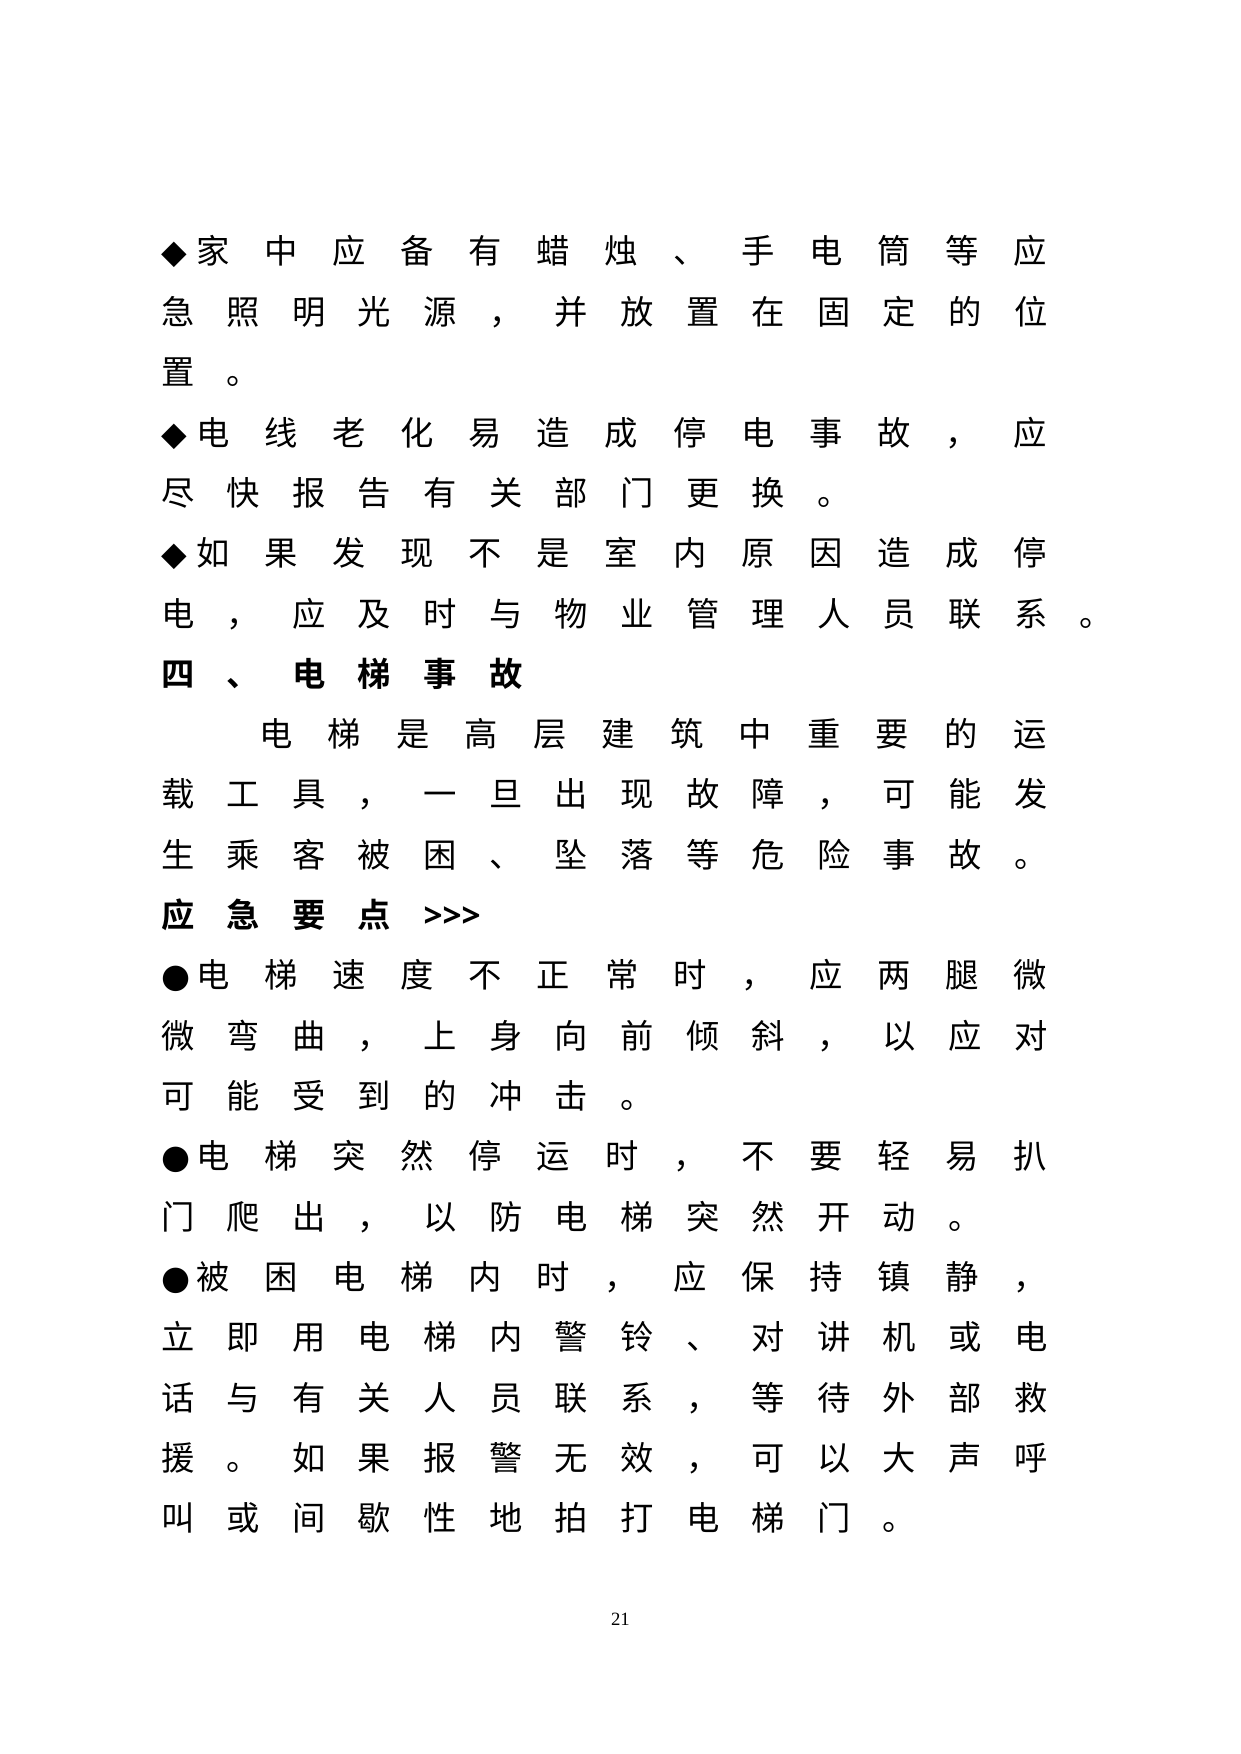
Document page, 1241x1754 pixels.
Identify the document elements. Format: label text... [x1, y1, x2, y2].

text ●被困电梯内时，应保持镇静，立即用电梯内警铃、对讲机或电话与有关人员联系，等待外部救援。如果报警无效，可以大声呼叫或间歇性地拍打电梯门。 [161, 1245, 1079, 1546]
text 应急要点>>> [161, 883, 1079, 943]
text 电梯是高层建筑中重要的运载工具，一旦出现故障，可能发生乘客被困、坠落等危险事故。 [161, 702, 1079, 883]
text ◆如果发现不是室内原因造成停电，应及时与物业管理人员联系。 [161, 521, 1079, 642]
text ●电梯突然停运时，不要轻易扒门爬出，以防电梯突然开动。 [161, 1124, 1079, 1245]
text ◆电线老化易造成停电事故，应尽快报告有关部门更换。 [161, 400, 1079, 521]
text ●电梯速度不正常时，应两腿微微弯曲，上身向前倾斜，以应对可能受到的冲击。 [161, 943, 1079, 1124]
text ◆家中应备有蜡烛、手电筒等应急照明光源，并放置在固定的位置。 [161, 219, 1079, 400]
text 四、电梯事故 [161, 642, 1079, 702]
